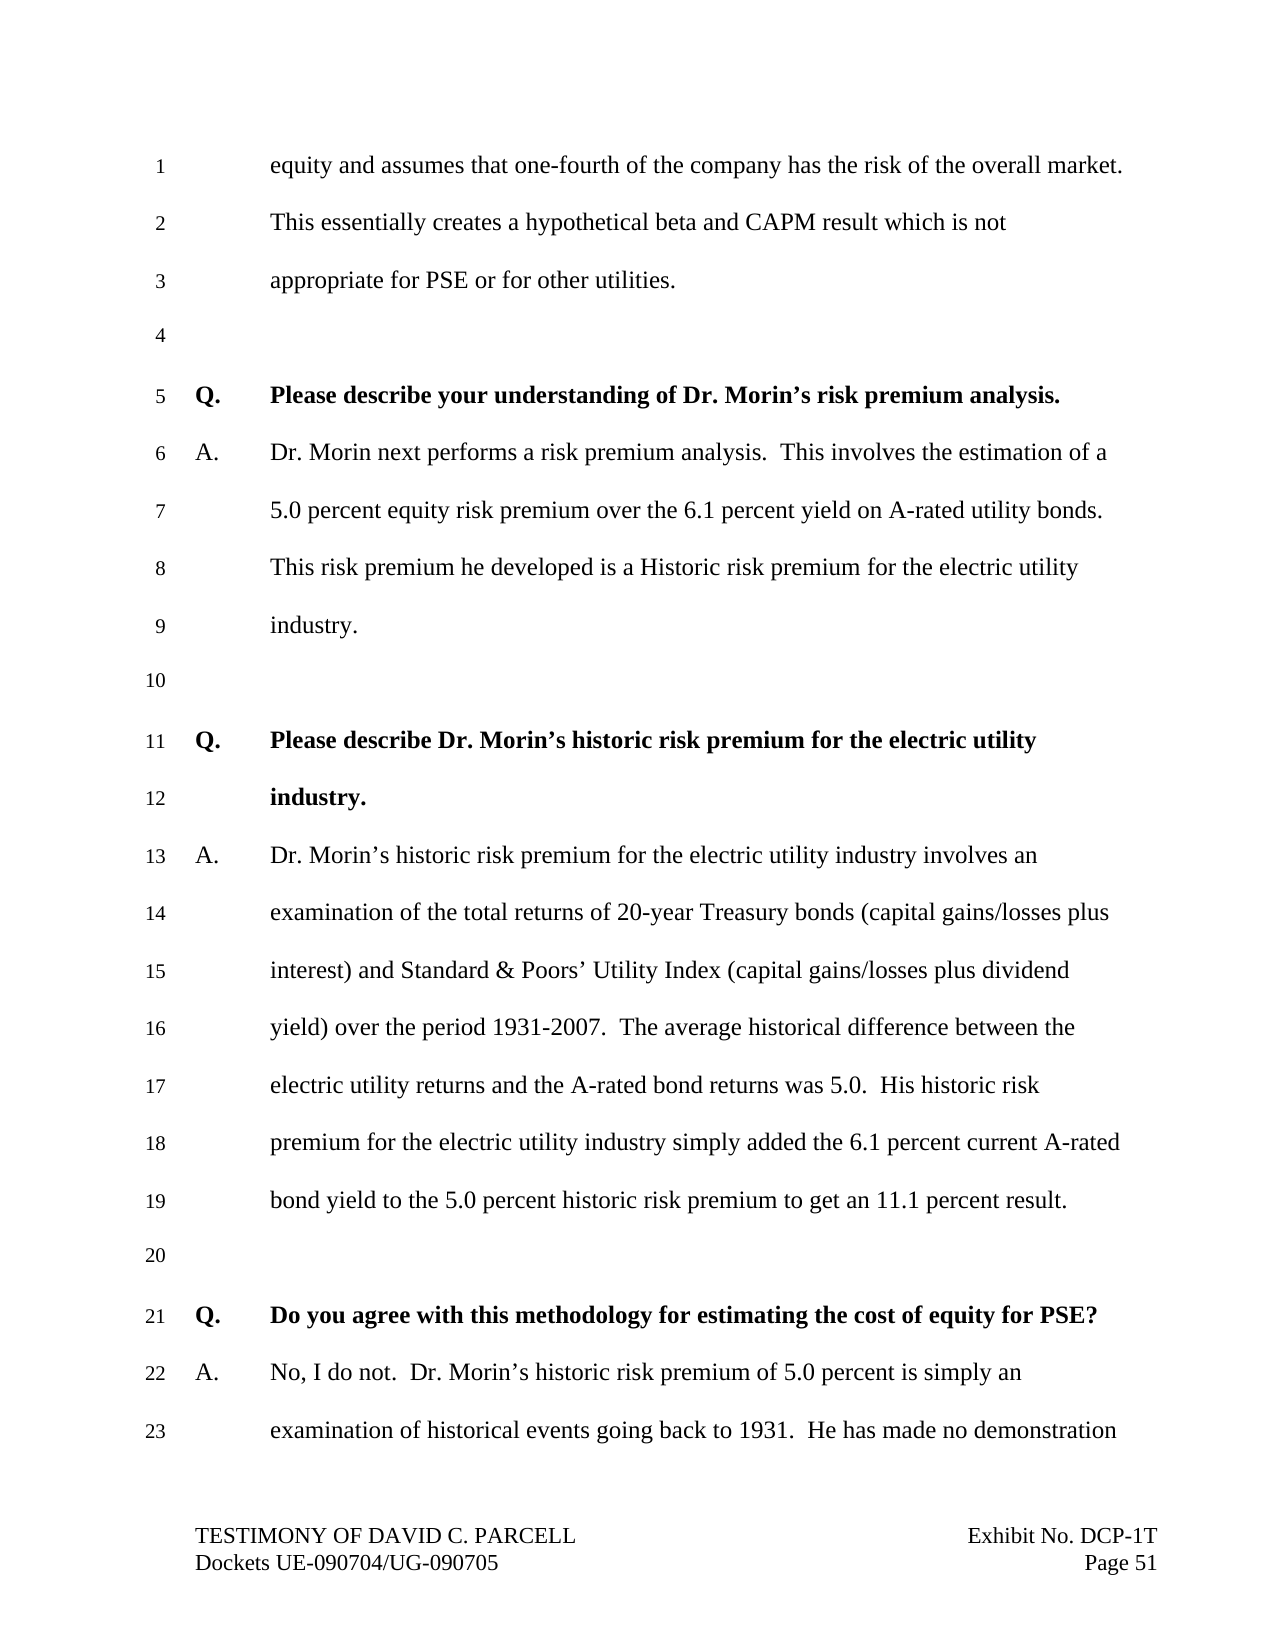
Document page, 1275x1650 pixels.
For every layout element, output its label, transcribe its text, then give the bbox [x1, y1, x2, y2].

text Q. Do you agree with this methodology for estimating the cost of equity for PSE? [195, 1300, 1125, 1329]
text Q. Please describe Dr. Morin’s historic risk premium for the electric utility industry. [195, 725, 1125, 811]
text A. Dr. Morin’s historic risk premium for the electric utility industry involves an examination of the total returns of 20-year Treasury bonds (capital gains/losses plus interest) and Standard & Poors’ Utility Index (capital gains/losses plus dividend yield) over the period 1931-2007. The average historical difference between the electric utility returns and the A-rated bond returns was 5.0. His historic risk premium for the electric utility industry simply added the 6.1 percent current A-rated bond yield to the 5.0 percent historic risk premium to get an 11.1 percent result. [195, 840, 1125, 1214]
text A. Dr. Morin next performs a risk premium analysis. This involves the estimation of a 5.0 percent equity risk premium over the 6.1 percent yield on A-rated utility bonds. This risk premium he developed is a Historic risk premium for the electric utility industry. [195, 437, 1125, 639]
text Q. Please describe your understanding of Dr. Morin’s risk premium analysis. [195, 380, 1125, 409]
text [195, 150, 1125, 294]
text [195, 1357, 1125, 1444]
